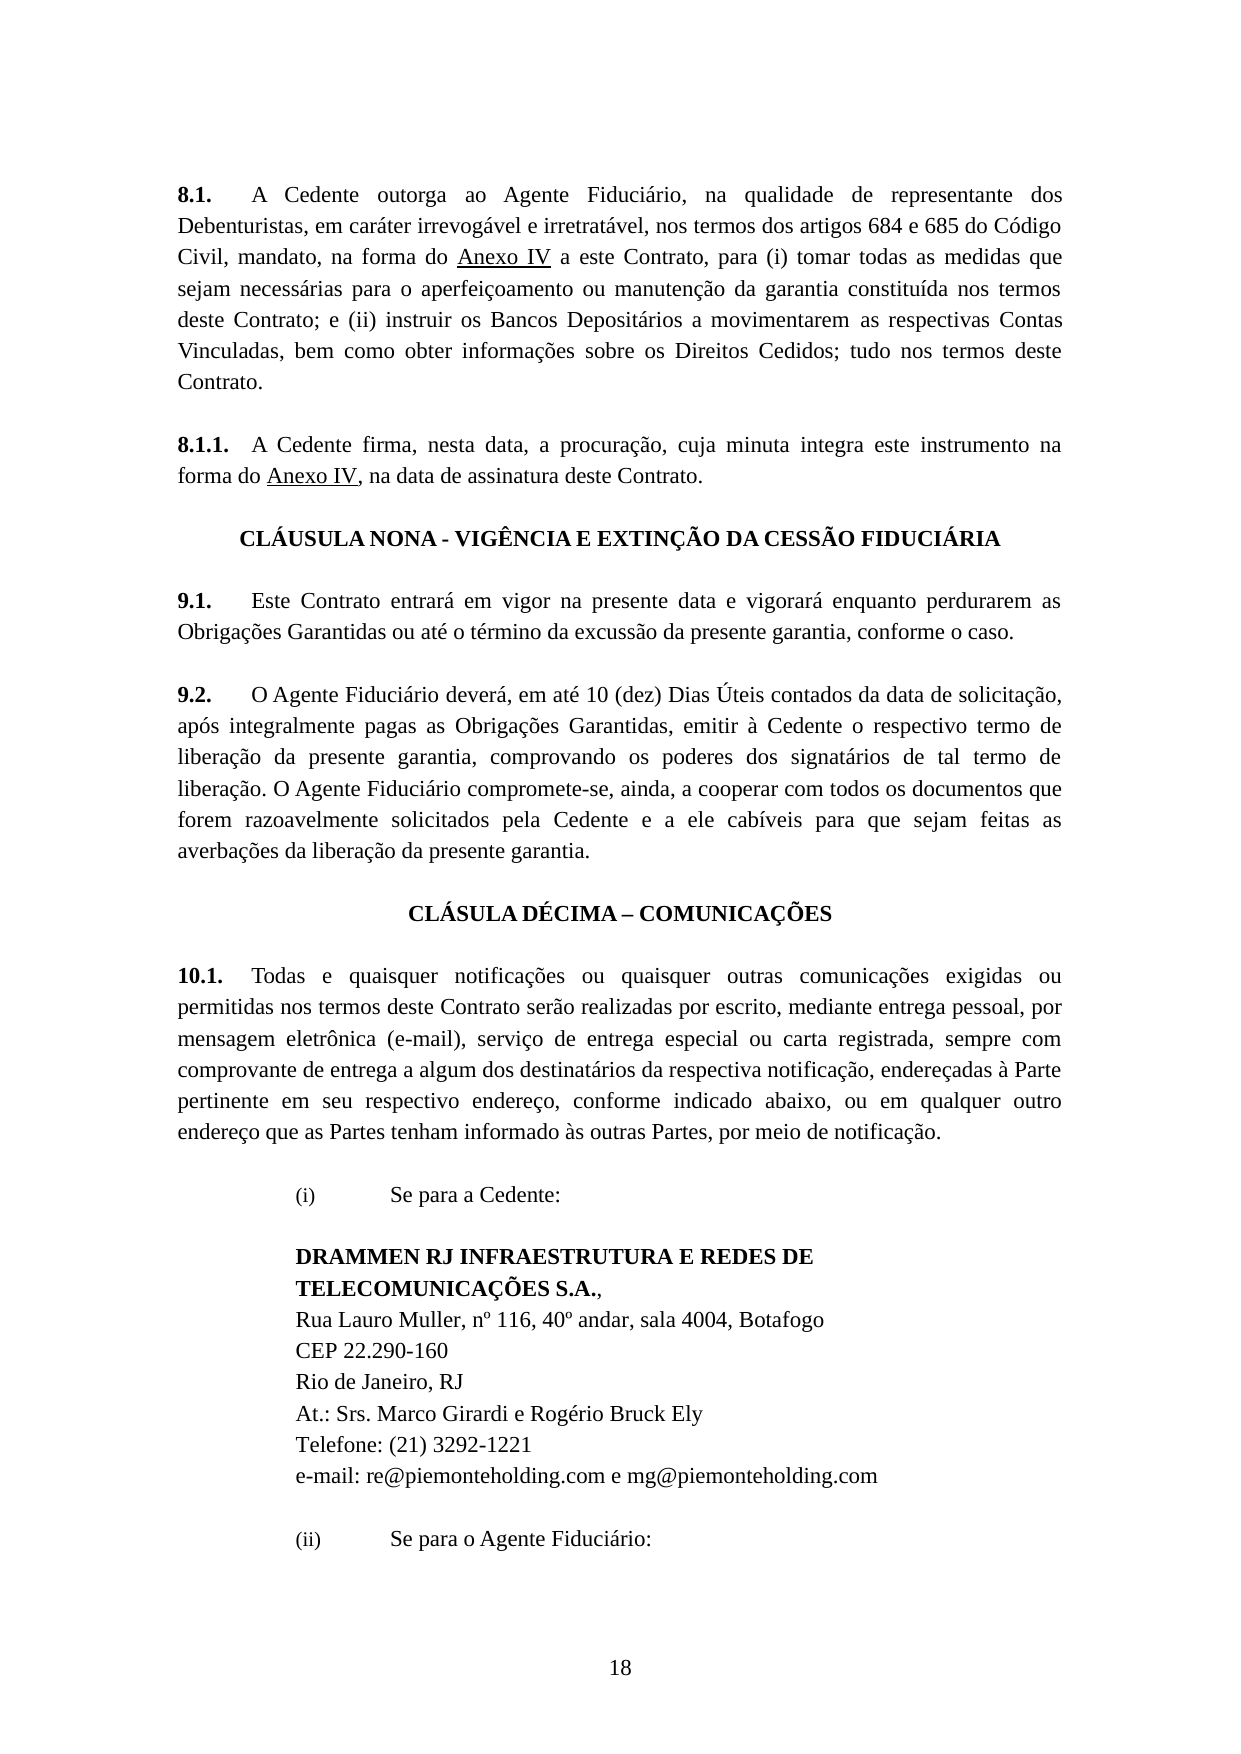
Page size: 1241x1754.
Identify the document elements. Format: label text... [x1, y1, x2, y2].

text At.: Srs. Marco Girardi e Rogério Bruck Ely [295, 1396, 1063, 1427]
text Se para o Agente Fiduciário: [295, 1521, 1063, 1552]
list Este Contrato entrará em vigor na presente data e vigorará enquanto perdurarem as Obrigações Garantidas ou até o término da excussão da presente garantia, conforme o caso. [177, 583, 1063, 646]
list CLÁUSULA NONA - VIGÊNCIA E EXTINÇÃO DA CESSÃO FIDUCIÁRIA [177, 521, 1063, 552]
list A Cedente outorga ao Agente Fiduciário, na qualidade de representante dos Debenturistas, em caráter irrevogável e irretratável, nos termos dos artigos 684 e 685 do Código Civil, mandato, na forma do Anexo IV a este Contrato, para (i) tomar todas as medidas que sejam necessárias para o aperfeiçoamento ou manutenção da garantia constituída nos termos deste Contrato; e (ii) instruir os Bancos Depositários a movimentarem as respectivas Contas Vinculadas, bem como obter informações sobre os Direitos Cedidos; tudo nos termos deste Contrato. [177, 177, 1063, 396]
text e-mail: re@piemonteholding.com e mg@piemonteholding.com [295, 1458, 1063, 1490]
list CLÁSULA DÉCIMA – COMUNICAÇÕES [177, 896, 1063, 927]
list Todas e quaisquer notificações ou quaisquer outras comunicações exigidas ou permitidas nos termos deste Contrato serão realizadas por escrito, mediante entrega pessoal, por mensagem eletrônica (e-mail), serviço de entrega especial ou carta registrada, sempre com comprovante de entrega a algum dos destinatários da respectiva notificação, endereçadas à Parte pertinente em seu respectivo endereço, conforme indicado abaixo, ou em qualquer outro endereço que as Partes tenham informado às outras Partes, por meio de notificação. [177, 958, 1063, 1146]
text Rio de Janeiro, RJ [295, 1365, 1063, 1396]
text Telefone: (21) 3292-1221 [295, 1427, 1063, 1458]
text Rua Lauro Muller, nº 116, 40º andar, sala 4004, Botafogo [295, 1302, 1063, 1333]
text CEP 22.290-160 [295, 1333, 1063, 1365]
list Se para a Cedente: [295, 1177, 1063, 1208]
text DRAMMEN RJ INFRAESTRUTURA E REDES DE TELECOMUNICAÇÕES S.A., [295, 1240, 1063, 1302]
list O Agente Fiduciário deverá, em até 10 (dez) Dias Úteis contados da data de solicitação, após integralmente pagas as Obrigações Garantidas, emitir à Cedente o respectivo termo de liberação da presente garantia, comprovando os poderes dos signatários de tal termo de liberação. O Agente Fiduciário compromete-se, ainda, a cooperar com todos os documentos que forem razoavelmente solicitados pela Cedente e a ele cabíveis para que sejam feitas as averbações da liberação da presente garantia. [177, 677, 1063, 865]
list A Cedente firma, nesta data, a procuração, cuja minuta integra este instrumento na forma do Anexo IV, na data de assinatura deste Contrato. [177, 427, 1063, 490]
